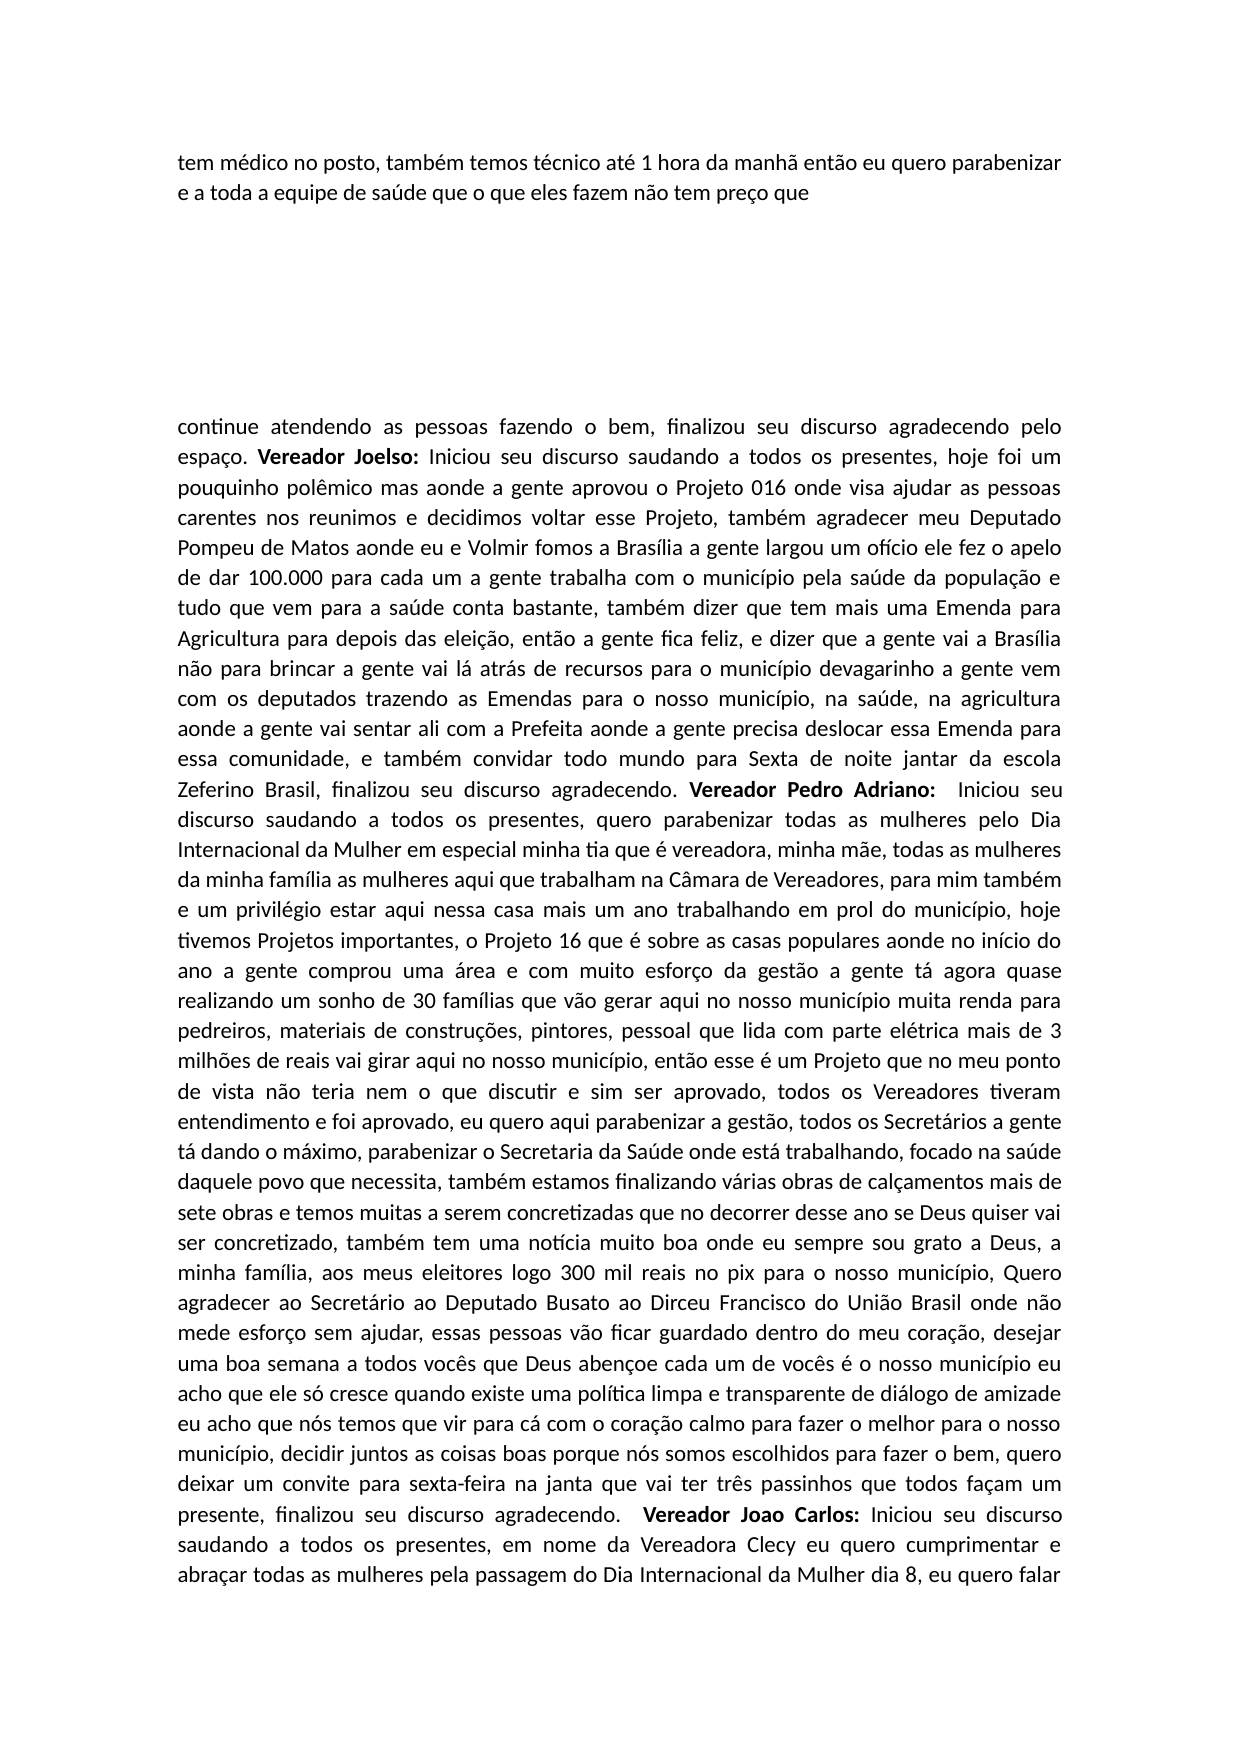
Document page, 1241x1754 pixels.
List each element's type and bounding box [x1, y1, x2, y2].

text [177, 412, 1063, 1588]
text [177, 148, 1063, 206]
